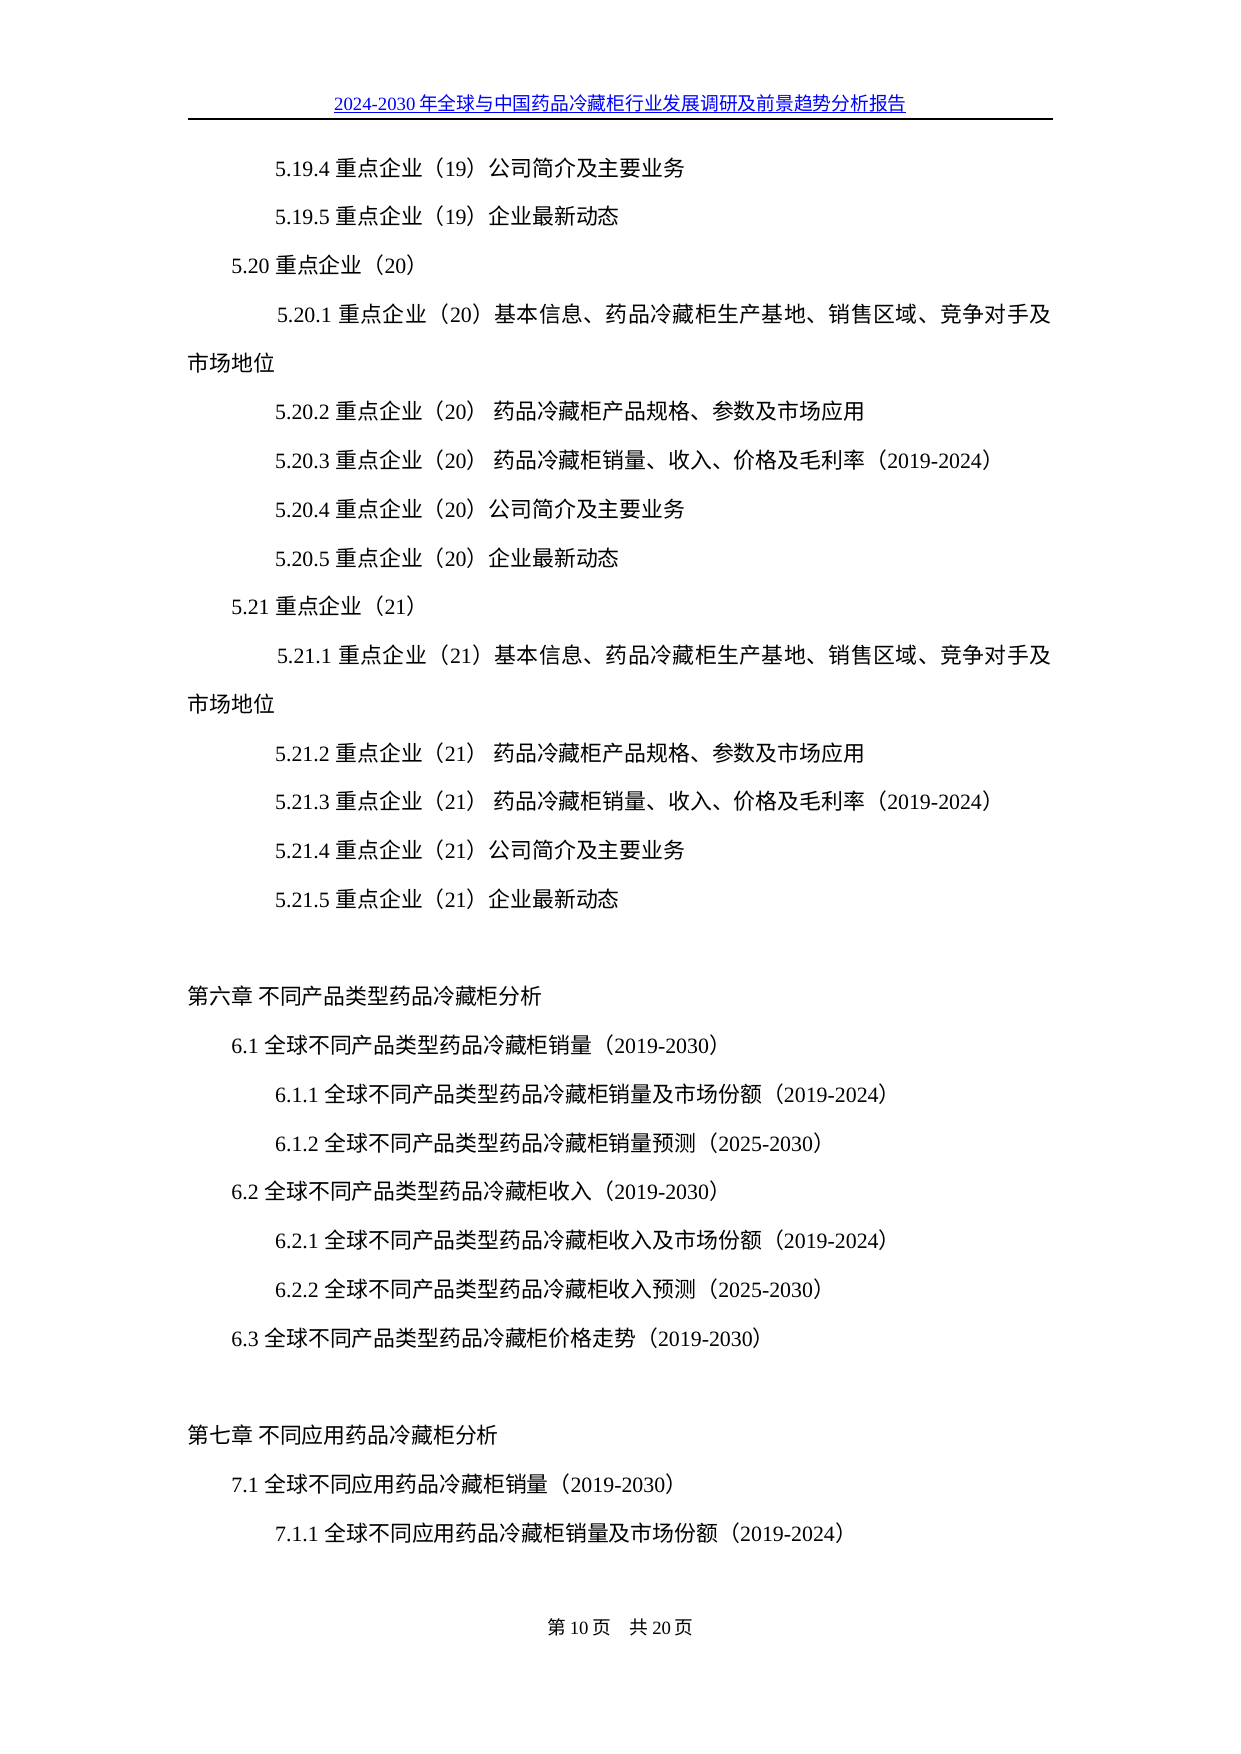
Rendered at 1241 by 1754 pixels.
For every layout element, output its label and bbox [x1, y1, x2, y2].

text [187, 150, 1053, 1548]
